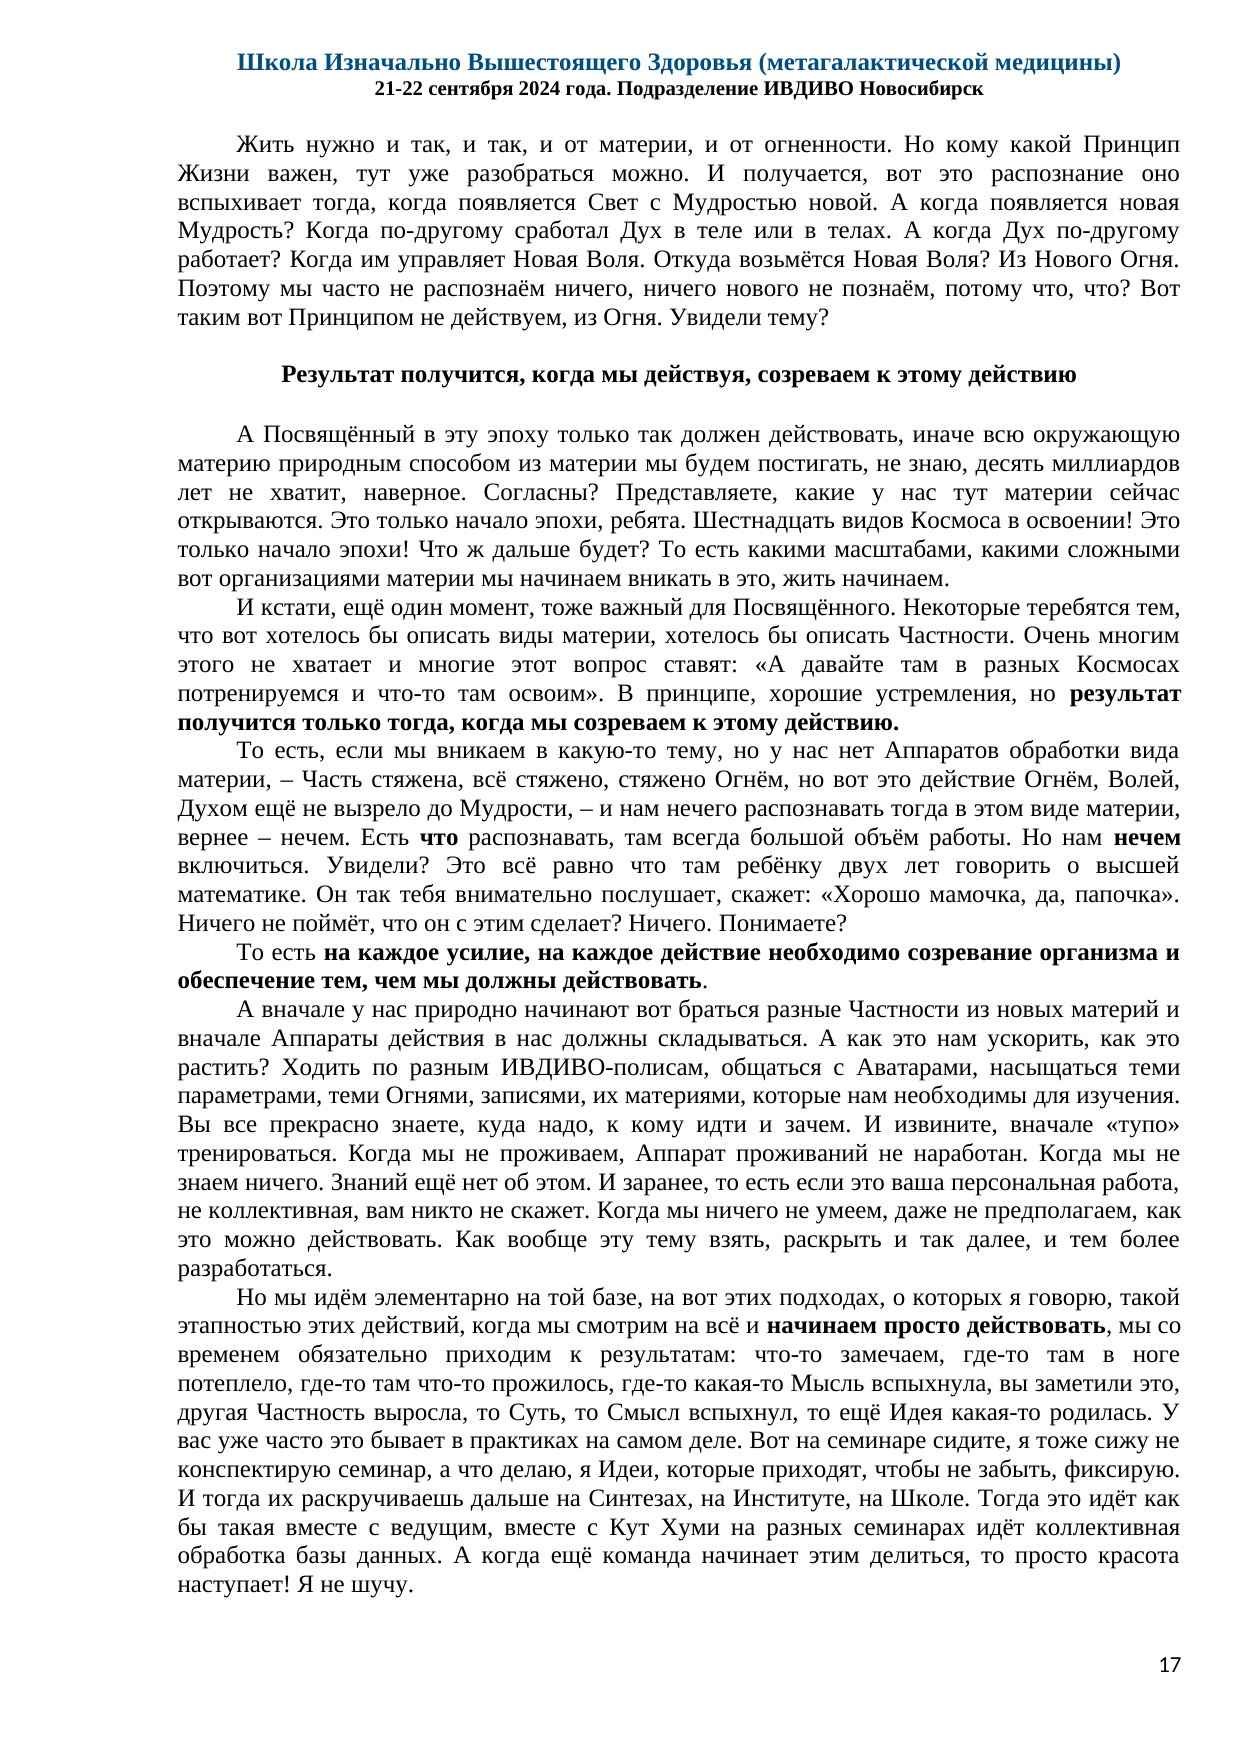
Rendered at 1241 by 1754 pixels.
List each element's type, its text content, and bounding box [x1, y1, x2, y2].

text А вначале у нас природно начинают вот браться разные Частности из новых материй и вначале Аппараты действия в нас должны складываться. А как это нам ускорить, как это растить? Ходить по разным ИВДИВО-полисам, общаться с Аватарами, насыщаться теми параметрами, теми Огнями, записями, их материями, которые нам необходимы для изучения. Вы все прекрасно знаете, куда надо, к кому идти и зачем. И извините, вначале «тупо» тренироваться. Когда мы не проживаем, Аппарат проживаний не наработан. Когда мы не знаем ничего. Знаний ещё нет об этом. И заранее, то есть если это ваша персональная работа, не коллективная, вам никто не скажет. Когда мы ничего не умеем, даже не предполагаем, как это можно действовать. Как вообще эту тему взять, раскрыть и так далее, и тем более разработаться. [177, 994, 1181, 1282]
text То есть, если мы вникаем в какую-то тему, но у нас нет Аппаратов обработки вида материи, – Часть стяжена, всё стяжено, стяжено Огнём, но вот это действие Огнём, Волей, Духом ещё не вызрело до Мудрости, – и нам нечего распознавать тогда в этом виде материи, вернее – нечем. Есть что распознавать, там всегда большой объём работы. Но нам нечем включиться. Увидели? Это всё равно что там ребёнку двух лет говорить о высшей математике. Он так тебя внимательно послушает, скажет: «Хорошо мамочка, да, папочка». Ничего не поймёт, что он с этим сделает? Ничего. Понимаете? [177, 735, 1181, 937]
text Но мы идём элементарно на той базе, на вот этих подходах, о которых я говорю, такой этапностью этих действий, когда мы смотрим на всё и начинаем просто действовать, мы со временем обязательно приходим к результатам: что-то замечаем, где-то там в ноге потеплело, где-то там что-то прожилось, где-то какая-то Мысль вспыхнула, вы заметили это, другая Частность выросла, то Суть, то Смысл вспыхнул, то ещё Идея какая-то родилась. У вас уже часто это бывает в практиках на самом деле. Вот на семинаре сидите, я тоже сижу не конспектирую семинар, а что делаю, я Идеи, которые приходят, чтобы не забыть, фиксирую. И тогда их раскручиваешь дальше на Синтезах, на Институте, на Школе. Тогда это идёт как бы такая вместе с ведущим, вместе с Кут Хуми на разных семинарах идёт коллективная обработка базы данных. А когда ещё команда начинает этим делиться, то просто красота наступает! Я не шучу. [177, 1282, 1181, 1598]
subtitle Результат получится, когда мы действуя, созреваем к этому действию [177, 359, 1181, 388]
text А Посвящённый в эту эпоху только так должен действовать, иначе всю окружающую материю природным способом из материи мы будем постигать, не знаю, десять миллиардов лет не хватит, наверное. Согласны? Представляете, какие у нас тут материи сейчас открываются. Это только начало эпохи, ребята. Шестнадцать видов Космоса в освоении! Это только начало эпохи! Что ж дальше будет? То есть какими масштабами, какими сложными вот организациями материи мы начинаем вникать в это, жить начинаем. [177, 419, 1181, 592]
text И кстати, ещё один момент, тоже важный для Посвящённого. Некоторые теребятся тем, что вот хотелось бы описать виды материи, хотелось бы описать Частности. Очень многим этого не хватает и многие этот вопрос ставят: «А давайте там в разных Космосах потренируемся и что-то там освоим». В принципе, хорошие устремления, но результат получится только тогда, когда мы созреваем к этому действию. [177, 592, 1181, 735]
text Жить нужно и так, и так, и от материи, и от огненности. Но кому какой Принцип Жизни важен, тут уже разобраться можно. И получается, вот это распознание оно вспыхивает тогда, когда появляется Свет с Мудростью новой. А когда появляется новая Мудрость? Когда по-другому сработал Дух в теле или в телах. А когда Дух по-другому работает? Когда им управляет Новая Воля. Откуда возьмётся Новая Воля? Из Нового Огня. Поэтому мы часто не распознаём ничего, ничего нового не познаём, потому что, что? Вот таким вот Принципом не действуем, из Огня. Увидели тему? [177, 129, 1181, 331]
text То есть на каждое усилие, на каждое действие необходимо созревание организма и обеспечение тем, чем мы должны действовать. [177, 937, 1181, 994]
